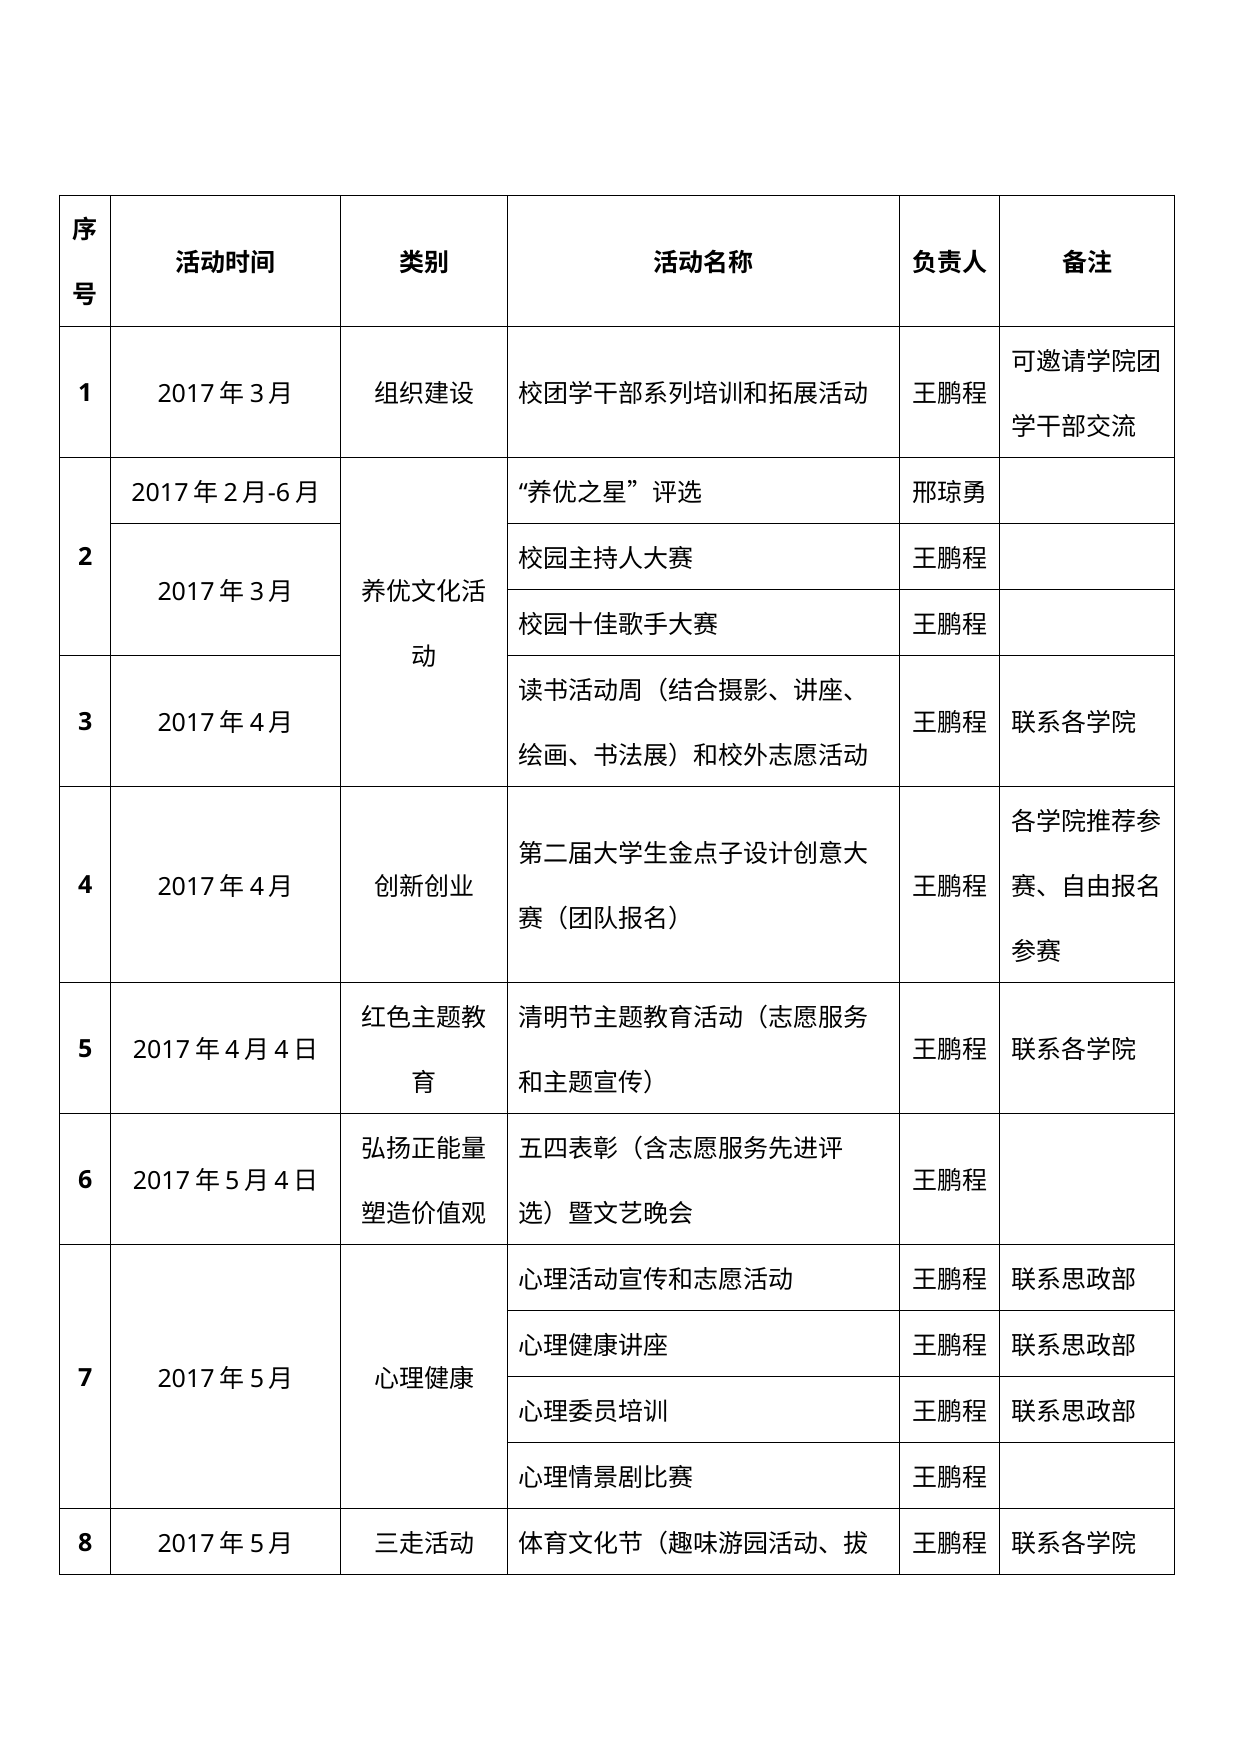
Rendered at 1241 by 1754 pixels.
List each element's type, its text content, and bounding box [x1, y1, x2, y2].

table_cell [1000, 524, 1174, 589]
table_cell 三走活动 [341, 1509, 507, 1574]
table_header 活动名称 [508, 196, 899, 326]
table_cell 联系思政部 [1000, 1377, 1174, 1442]
table_cell 第二届大学生金点子设计创意大赛（团队报名） [508, 787, 899, 982]
table_cell 王鹏程 [900, 1311, 999, 1376]
table_cell 王鹏程 [900, 524, 999, 589]
table_cell 2017年3月 [111, 524, 340, 655]
table_cell 联系思政部 [1000, 1245, 1174, 1310]
table_cell [1000, 1443, 1174, 1508]
table_cell 王鹏程 [900, 1377, 999, 1442]
table_cell 5 [60, 983, 110, 1113]
table_cell 王鹏程 [900, 1443, 999, 1508]
table_cell 4 [60, 787, 110, 982]
table_cell [1000, 590, 1174, 655]
table_cell 联系各学院 [1000, 983, 1174, 1113]
table_cell 1 [60, 327, 110, 457]
table_cell 2017年5月 [111, 1245, 340, 1508]
table_cell 王鹏程 [900, 787, 999, 982]
table_cell 2017年5月 [111, 1509, 340, 1574]
table_cell 联系思政部 [1000, 1311, 1174, 1376]
table_cell 2017年2月-6月 [111, 458, 340, 523]
table_cell 7 [60, 1245, 110, 1508]
table_cell 五四表彰（含志愿服务先进评选）暨文艺晚会 [508, 1114, 899, 1244]
table_cell 王鹏程 [900, 1114, 999, 1244]
table_cell [111, 983, 340, 1113]
table_cell 心理委员培训 [508, 1377, 899, 1442]
table_cell 王鹏程 [900, 1245, 999, 1310]
table_cell 校园十佳歌手大赛 [508, 590, 899, 655]
table_cell 联系各学院 [1000, 656, 1174, 786]
table_cell 2 [60, 458, 110, 655]
table_cell 王鹏程 [900, 327, 999, 457]
table_cell 校园主持人大赛 [508, 524, 899, 589]
table_cell [111, 1114, 340, 1244]
table_cell 各学院推荐参赛、自由报名参赛 [1000, 787, 1174, 982]
table_cell 可邀请学院团学干部交流 [1000, 327, 1174, 457]
table_header 类别 [341, 196, 507, 326]
table_cell 王鹏程 [900, 656, 999, 786]
table_cell 联系各学院 [1000, 1509, 1174, 1574]
table_cell “养优之星”评选 [508, 458, 899, 523]
table_header 活动时间 [111, 196, 340, 326]
table_cell 弘扬正能量 塑造价值观 [341, 1114, 507, 1244]
table_cell 2017年4月 [111, 656, 340, 786]
table_cell 2017年4月 [111, 787, 340, 982]
table_header 序号 [60, 196, 110, 326]
table_cell 养优文化活动 [341, 458, 507, 786]
table_cell 王鹏程 [900, 1509, 999, 1574]
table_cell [508, 1509, 899, 1574]
table_cell [1000, 1114, 1174, 1244]
table_cell 6 [60, 1114, 110, 1244]
table_cell 心理活动宣传和志愿活动 [508, 1245, 899, 1310]
table_cell 心理情景剧比赛 [508, 1443, 899, 1508]
table_cell 王鹏程 [900, 590, 999, 655]
table_cell 心理健康讲座 [508, 1311, 899, 1376]
table_cell 校团学干部系列培训和拓展活动 [508, 327, 899, 457]
table_cell 3 [60, 656, 110, 786]
table_header 备注 [1000, 196, 1174, 326]
table_cell 清明节主题教育活动（志愿服务和主题宣传） [508, 983, 899, 1113]
table_cell 读书活动周（结合摄影、讲座、绘画、书法展）和校外志愿活动 [508, 656, 899, 786]
table_cell 邢琼勇 [900, 458, 999, 523]
table_cell 2017年3月 [111, 327, 340, 457]
table_cell 心理健康 [341, 1245, 507, 1508]
table_cell 创新创业 [341, 787, 507, 982]
table_cell 组织建设 [341, 327, 507, 457]
table_cell 8 [60, 1509, 110, 1574]
table_cell [1000, 458, 1174, 523]
table_cell 红色主题教育 [341, 983, 507, 1113]
table_cell 王鹏程 [900, 983, 999, 1113]
table_header 负责人 [900, 196, 999, 326]
